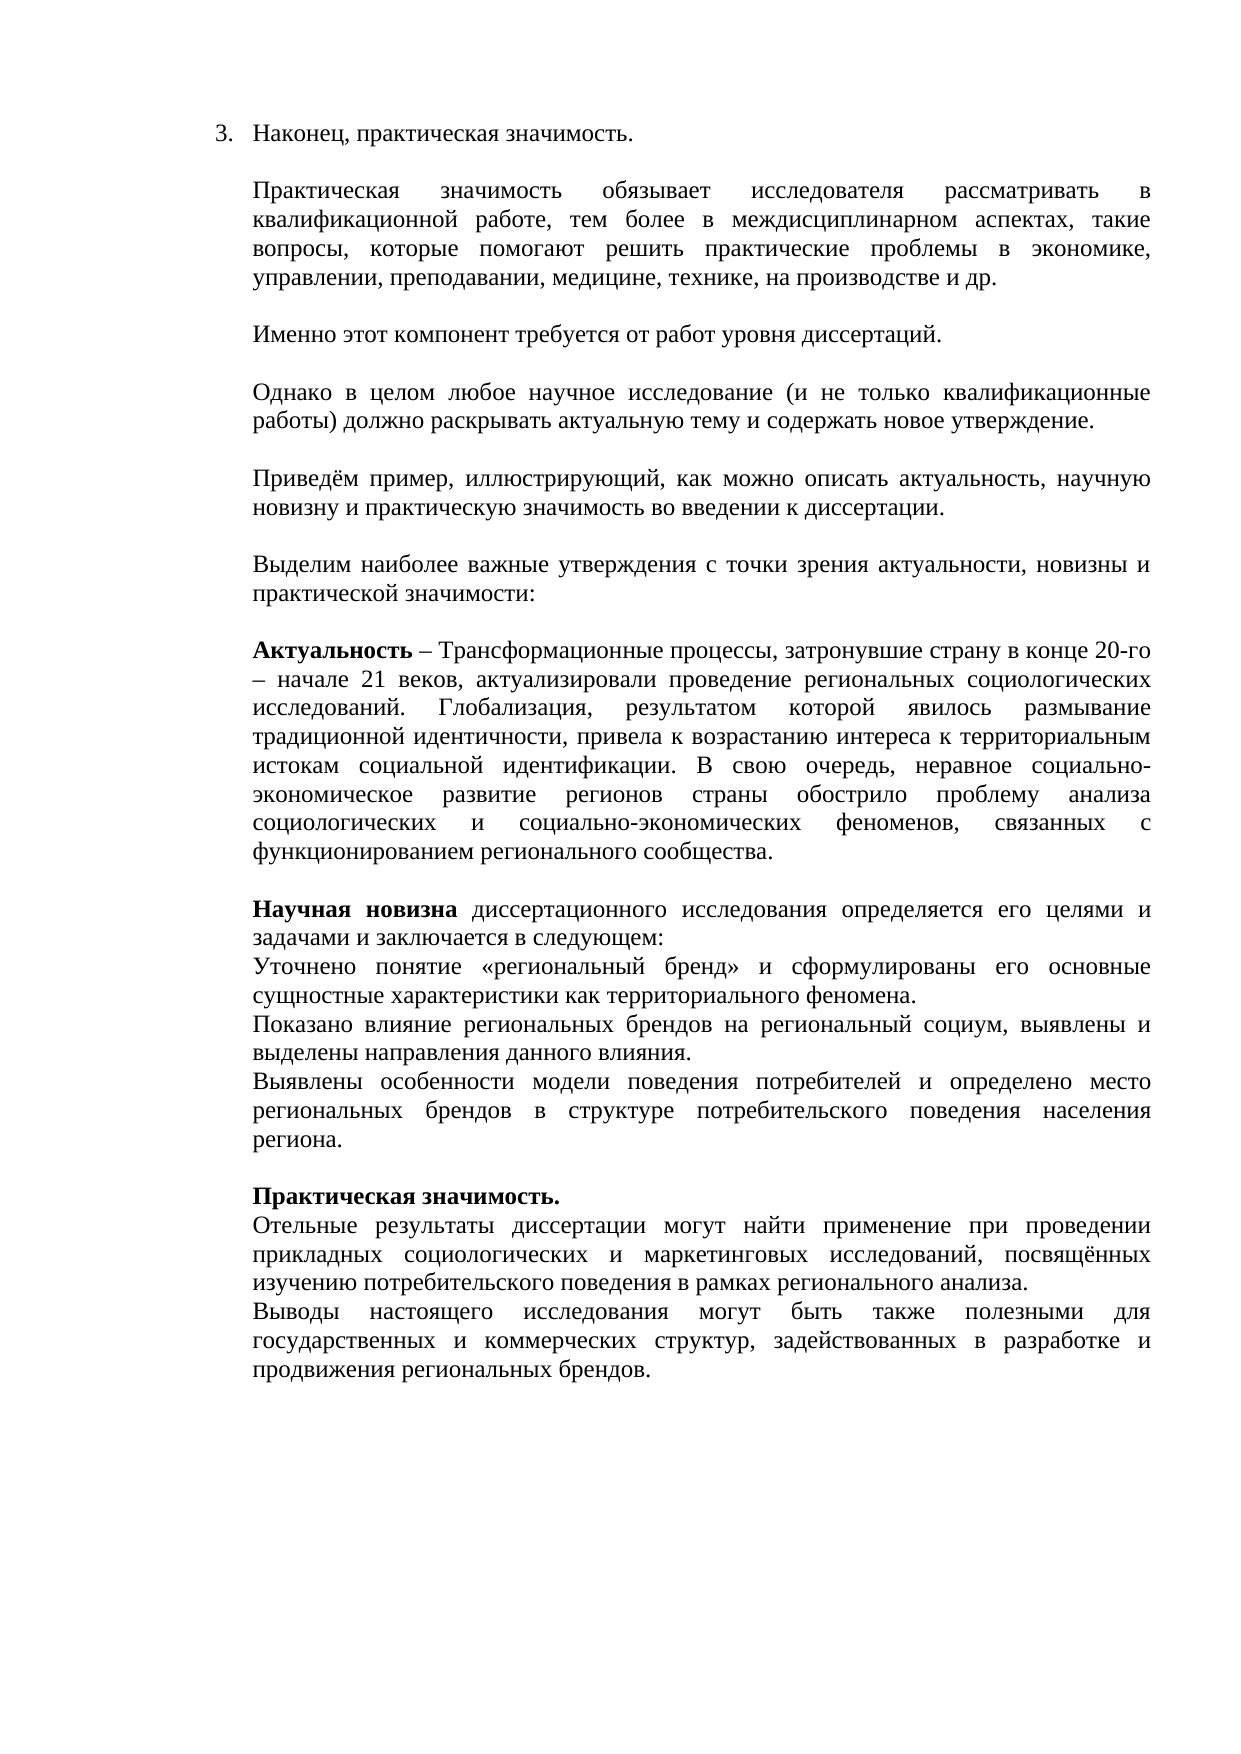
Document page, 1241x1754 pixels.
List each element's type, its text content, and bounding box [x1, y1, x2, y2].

text Выявлены особенности модели поведения потребителей и определено место региональных брендов в структуре потребительского поведения населения региона. [252, 1066, 1152, 1152]
text Приведём пример, иллюстрирующий, как можно описать актуальность, научную новизну и практическую значимость во введении к диссертации. [252, 463, 1152, 521]
text Однако в целом любое научное исследование (и не только квалификационные работы) должно раскрывать актуальную тему и содержать новое утверждение. [252, 377, 1152, 434]
text Выводы настоящего исследования могут быть также полезными для государственных и коммерческих структур, задействованных в разработке и продвижения региональных брендов. [252, 1296, 1152, 1382]
text Актуальность – Трансформационные процессы, затронувшие страну в конце 20-го – начале 21 веков, актуализировали проведение региональных социологических исследований. Глобализация, результатом которой явилось размывание традиционной идентичности, привела к возрастанию интереса к территориальным истокам социальной идентификации. В свою очередь, неравное социально-экономическое развитие регионов страны обострило проблему анализа социологических и социально-экономических феноменов, связанных с функционированием регионального сообщества. [252, 635, 1152, 865]
text Практическая значимость. [252, 1181, 1152, 1210]
text Научная новизна диссертационного исследования определяется его целями и задачами и заключается в следующем: [252, 894, 1152, 951]
text Уточнено понятие «региональный бренд» и сформулированы его основные сущностные характеристики как территориального феномена. [252, 951, 1152, 1009]
text Практическая значимость обязывает исследователя рассматривать в квалификационной работе, тем более в междисциплинарном аспектах, такие вопросы, которые помогают решить практические проблемы в экономике, управлении, преподавании, медицине, технике, на производстве и др. [252, 176, 1152, 291]
text Именно этот компонент требуется от работ уровня диссертаций. [252, 319, 1152, 348]
text Показано влияние региональных брендов на региональный социум, выявлены и выделены направления данного влияния. [252, 1009, 1152, 1066]
text Выделим наиболее важные утверждения с точки зрения актуальности, новизны и практической значимости: [252, 549, 1152, 607]
list Наконец, практическая значимость. [215, 118, 1152, 147]
text Отельные результаты диссертации могут найти применение при проведении прикладных социологических и маркетинговых исследований, посвящённых изучению потребительского поведения в рамках регионального анализа. [252, 1210, 1152, 1296]
